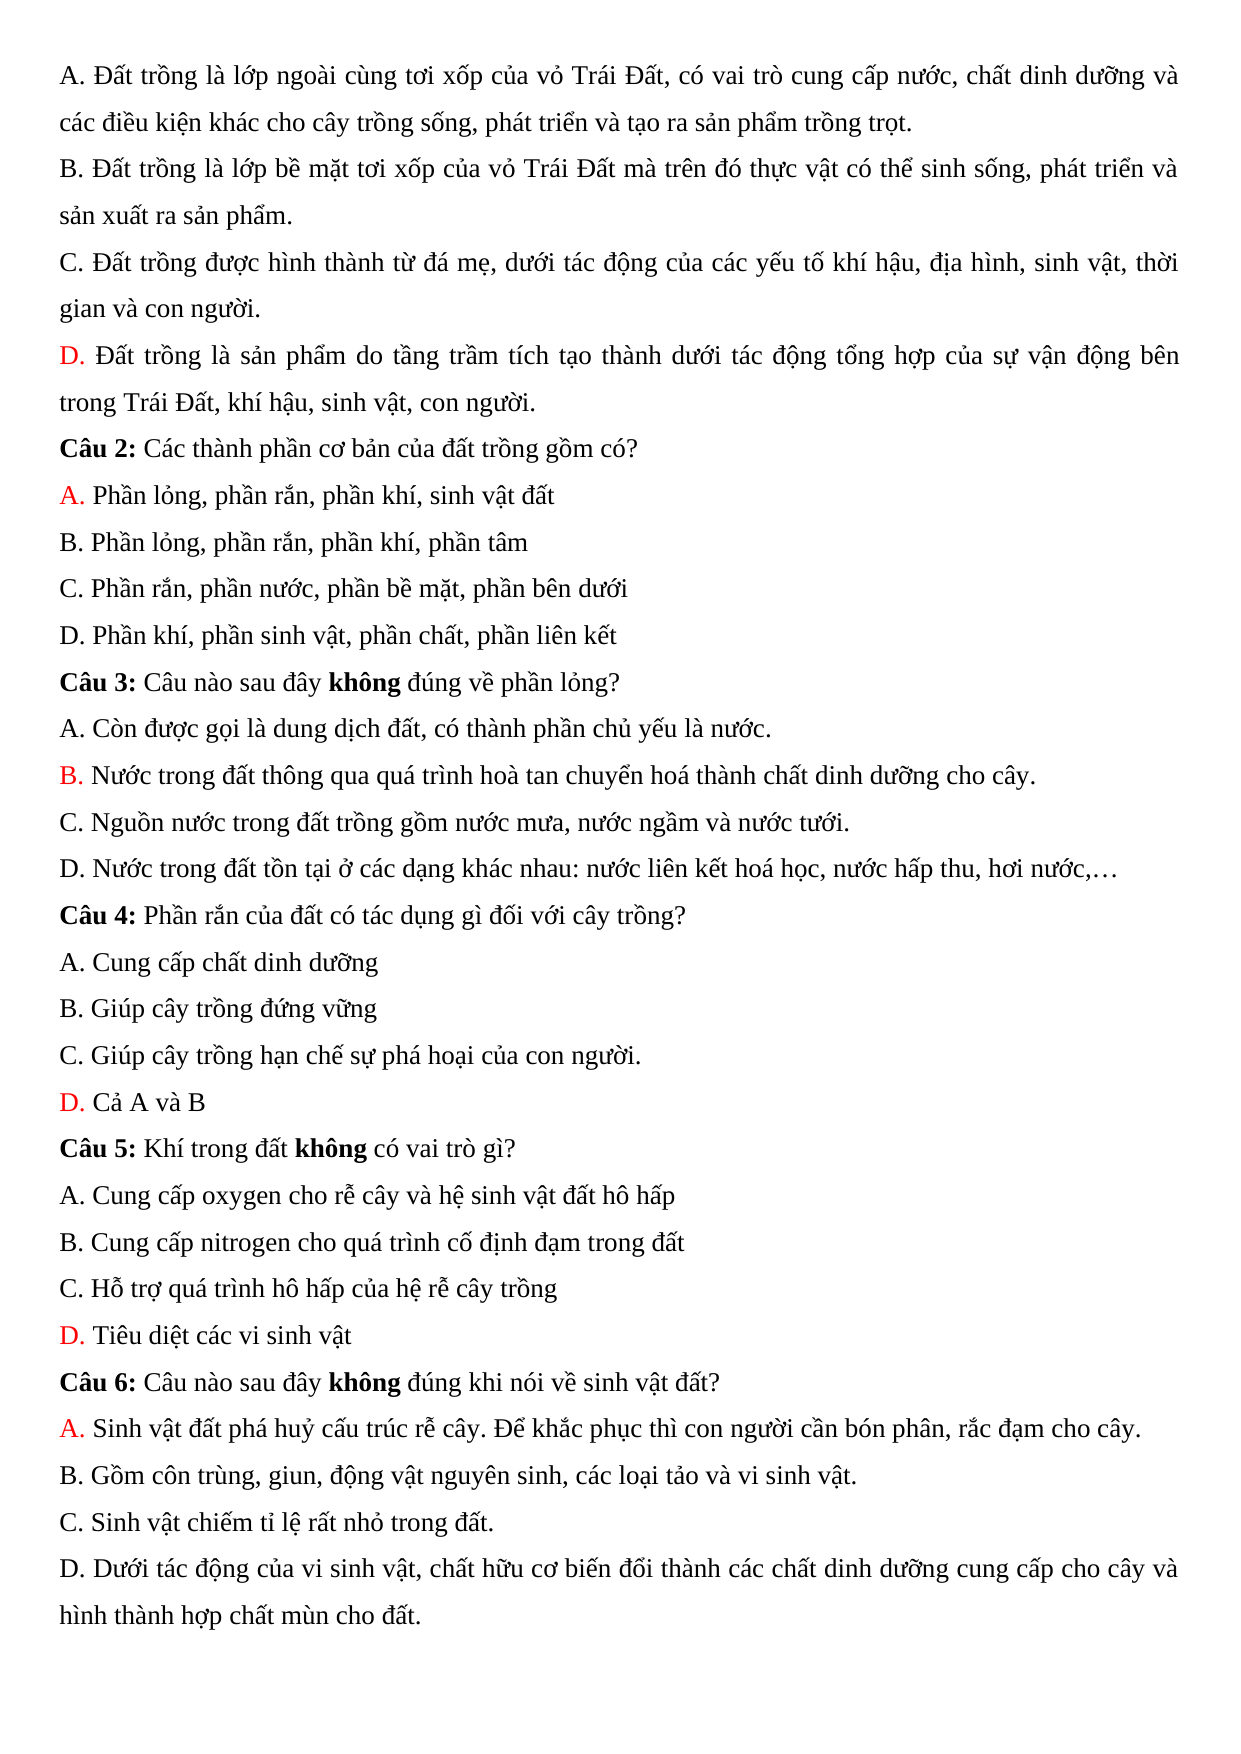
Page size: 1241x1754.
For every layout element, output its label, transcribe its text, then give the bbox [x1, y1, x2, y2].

text Câu 4: Phần rắn của đất có tác dụng gì đối với cây trồng? [59, 899, 1181, 930]
text D. Tiêu diệt các vi sinh vật [59, 1319, 1181, 1350]
text C. Đất trồng được hình thành từ đá mẹ, dưới tác động của các yếu tố khí hậu, địa hình, sinh vật, thời gian và con người. [59, 246, 1181, 323]
text B. Gồm côn trùng, giun, động vật nguyên sinh, các loại tảo và vi sinh vật. [59, 1459, 1181, 1490]
text A. Cung cấp oxygen cho rễ cây và hệ sinh vật đất hô hấp [59, 1179, 1181, 1210]
text D. Dưới tác động của vi sinh vật, chất hữu cơ biến đổi thành các chất dinh dưỡng cung cấp cho cây và hình thành hợp chất mùn cho đất. [59, 1552, 1181, 1630]
text A. Sinh vật đất phá huỷ cấu trúc rễ cây. Để khắc phục thì con người cần bón phân, rắc đạm cho cây. [59, 1412, 1181, 1443]
text D. Đất trồng là sản phẩm do tầng trầm tích tạo thành dưới tác động tổng hợp của sự vận động bên trong Trái Đất, khí hậu, sinh vật, con người. [59, 339, 1181, 417]
text A. Cung cấp chất dinh dưỡng [59, 946, 1181, 977]
text B. Nước trong đất thông qua quá trình hoà tan chuyển hoá thành chất dinh dưỡng cho cây. [59, 759, 1181, 790]
text A. Phần lỏng, phần rắn, phần khí, sinh vật đất [59, 479, 1181, 510]
text Câu 6: Câu nào sau đây không đúng khi nói về sinh vật đất? [59, 1366, 1181, 1397]
text Câu 3: Câu nào sau đây không đúng về phần lỏng? [59, 666, 1181, 697]
text C. Giúp cây trồng hạn chế sự phá hoại của con người. [59, 1039, 1181, 1070]
text C. Hỗ trợ quá trình hô hấp của hệ rễ cây trồng [59, 1272, 1181, 1303]
text B. Đất trồng là lớp bề mặt tơi xốp của vỏ Trái Đất mà trên đó thực vật có thể sinh sống, phát triển và sản xuất ra sản phẩm. [59, 152, 1181, 230]
text Câu 2: Các thành phần cơ bản của đất trồng gồm có? [59, 432, 1181, 463]
text D. Phần khí, phần sinh vật, phần chất, phần liên kết [59, 619, 1181, 650]
text Câu 5: Khí trong đất không có vai trò gì? [59, 1132, 1181, 1163]
text D. Cả A và B [59, 1086, 1181, 1117]
text B. Cung cấp nitrogen cho quá trình cố định đạm trong đất [59, 1226, 1181, 1257]
text C. Nguồn nước trong đất trồng gồm nước mưa, nước ngầm và nước tưới. [59, 806, 1181, 837]
text D. Nước trong đất tồn tại ở các dạng khác nhau: nước liên kết hoá học, nước hấp thu, hơi nước,… [59, 852, 1181, 883]
text C. Phần rắn, phần nước, phần bề mặt, phần bên dưới [59, 572, 1181, 603]
text A. Còn được gọi là dung dịch đất, có thành phần chủ yếu là nước. [59, 712, 1181, 743]
text B. Phần lỏng, phần rắn, phần khí, phần tâm [59, 526, 1181, 557]
text C. Sinh vật chiếm tỉ lệ rất nhỏ trong đất. [59, 1506, 1181, 1537]
text A. Đất trồng là lớp ngoài cùng tơi xốp của vỏ Trái Đất, có vai trò cung cấp nước, chất dinh dưỡng và các điều kiện khác cho cây trồng sống, phát triển và tạo ra sản phẩm trồng trọt. [59, 59, 1181, 137]
text B. Giúp cây trồng đứng vững [59, 992, 1181, 1023]
